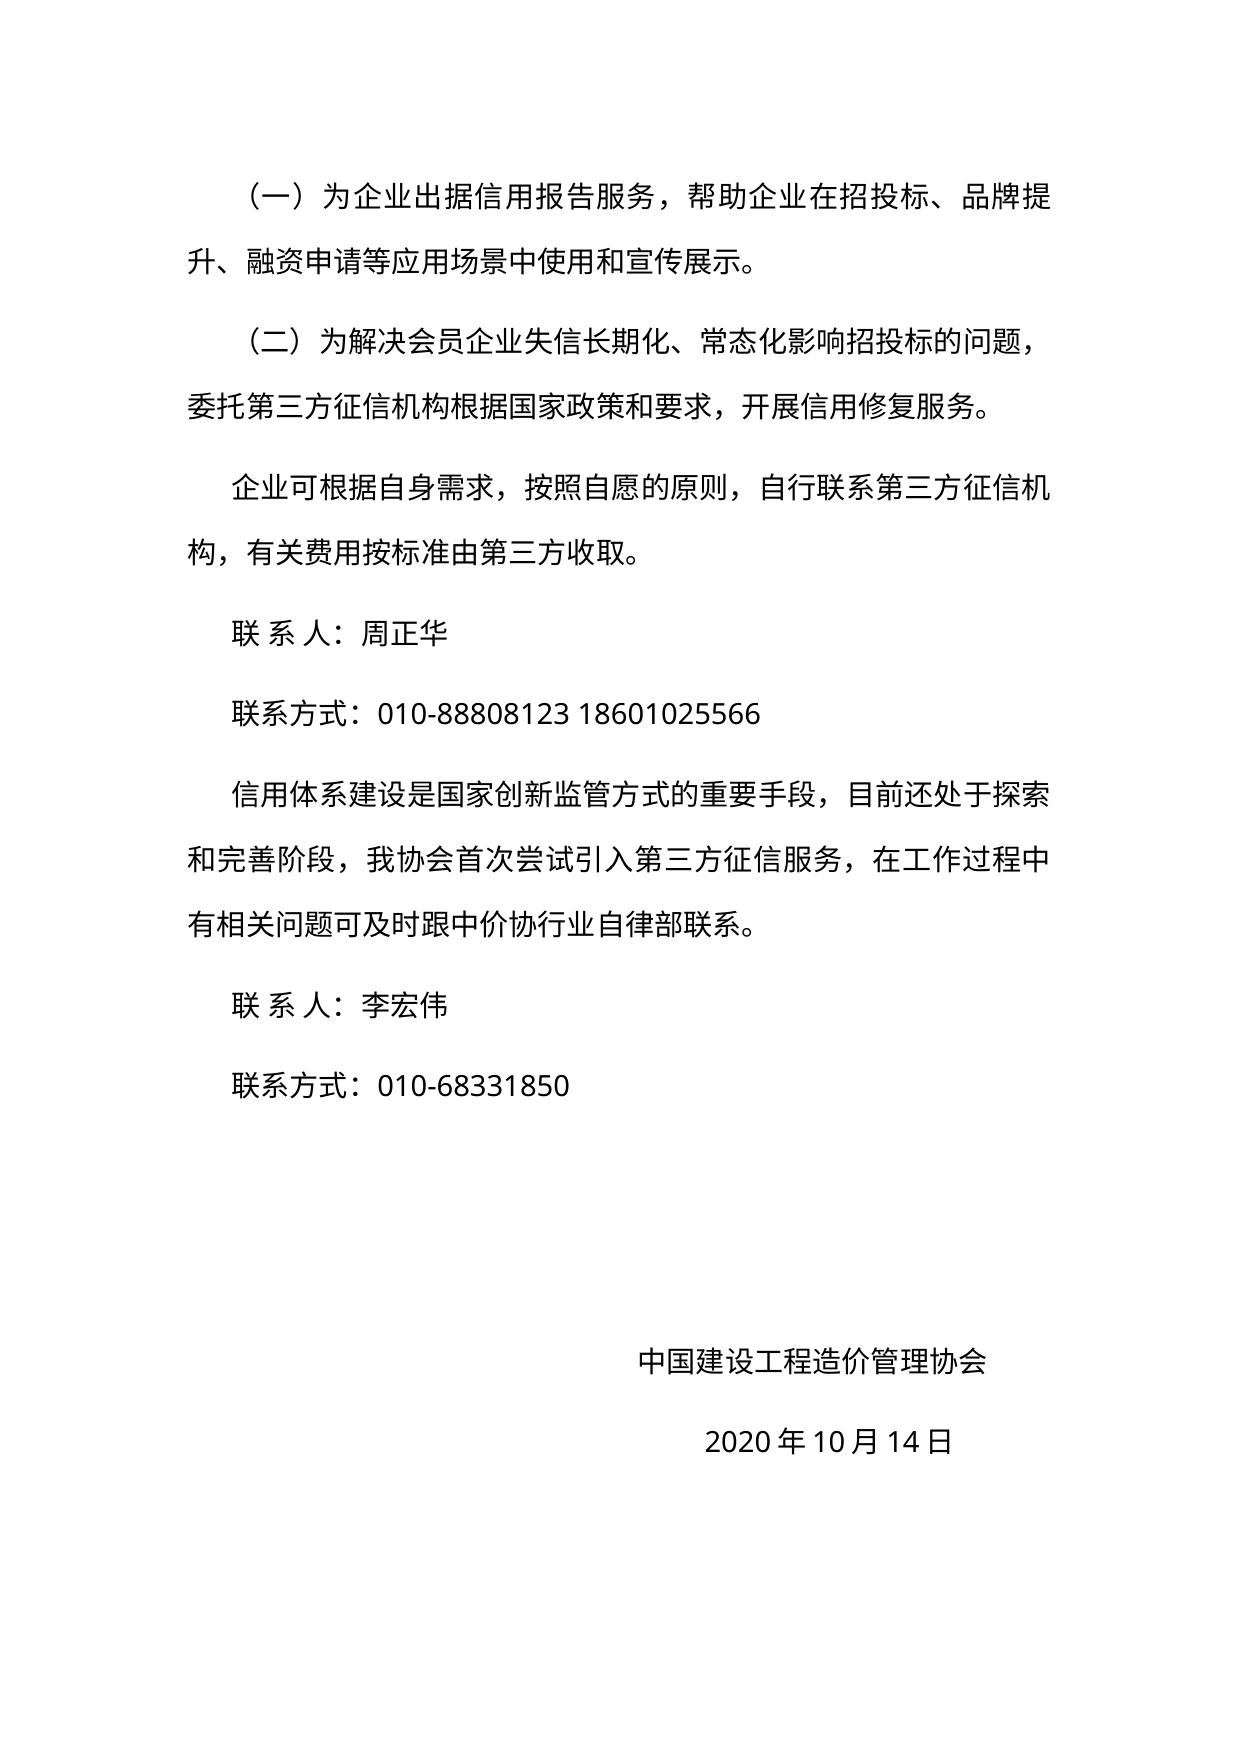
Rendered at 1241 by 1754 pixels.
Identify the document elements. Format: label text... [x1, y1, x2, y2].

text （一）为企业出据信用报告服务，帮助企业在招投标、品牌提升、融资申请等应用场景中使用和宣传展示。 [187, 162, 1053, 292]
text 联 系 人：李宏伟 [187, 971, 1053, 1036]
text 信用体系建设是国家创新监管方式的重要手段，目前还处于探索和完善阶段，我协会首次尝试引入第三方征信服务，在工作过程中有相关问题可及时跟中价协行业自律部联系。 [187, 760, 1053, 955]
text 企业可根据自身需求，按照自愿的原则，自行联系第三方征信机构，有关费用按标准由第三方收取。 [187, 453, 1053, 583]
text 联系方式：010-88808123 18601025566 [187, 679, 1053, 744]
text 中国建设工程造价管理协会 [187, 1327, 1053, 1392]
text 联系方式：010-68331850 [187, 1051, 1053, 1116]
text 联 系 人：周正华 [187, 599, 1053, 664]
text 2020年10月14日 [187, 1408, 1053, 1473]
text （二）为解决会员企业失信长期化、常态化影响招投标的问题，委托第三方征信机构根据国家政策和要求，开展信用修复服务。 [187, 308, 1053, 438]
